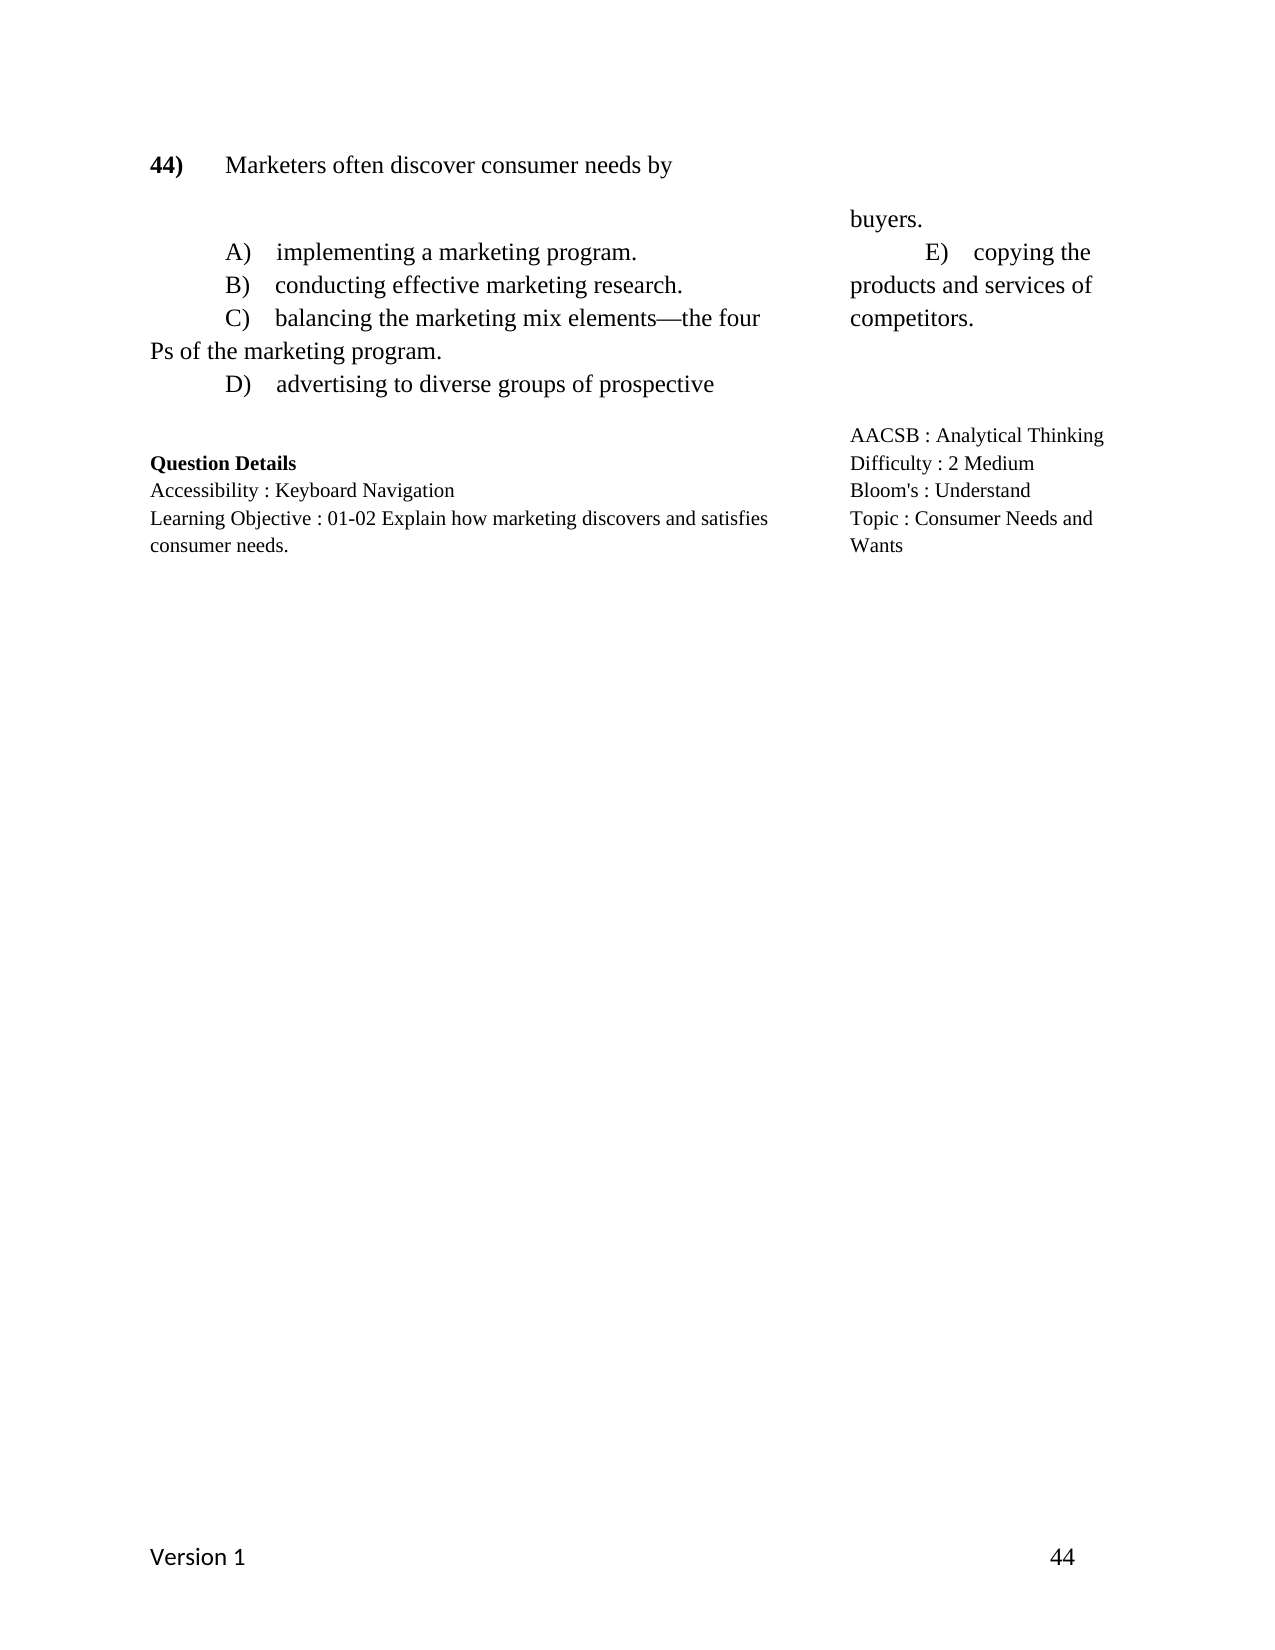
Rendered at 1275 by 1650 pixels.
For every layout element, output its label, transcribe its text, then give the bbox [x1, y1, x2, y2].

text 44) Marketers often discover consumer needs by [150, 150, 775, 179]
text A) implementing a marketing program. B) conducting effective marketing research. C) balancing the marketing mix elements—the four Ps of the marketing program. D) advertising to diverse groups of prospective buyers. E) copying the products and services of competitors. [150, 204, 775, 398]
text A) implementing a marketing program. B) conducting effective marketing research. C) balancing the marketing mix elements—the four Ps of the marketing program. D) advertising to diverse groups of prospective buyers. E) copying the products and services of competitors. [850, 204, 1125, 365]
text Question Details Accessibility : Keyboard Navigation Learning Objective : 01-02 Explain how marketing discovers and satisfies consumer needs. AACSB : Analytical Thinking Difficulty : 2 Medium Bloom's : Understand Topic : Consumer Needs and Wants [850, 423, 1125, 557]
text Question Details Accessibility : Keyboard Navigation Learning Objective : 01-02 Explain how marketing discovers and satisfies consumer needs. AACSB : Analytical Thinking Difficulty : 2 Medium Bloom's : Understand Topic : Consumer Needs and Wants [150, 423, 775, 557]
